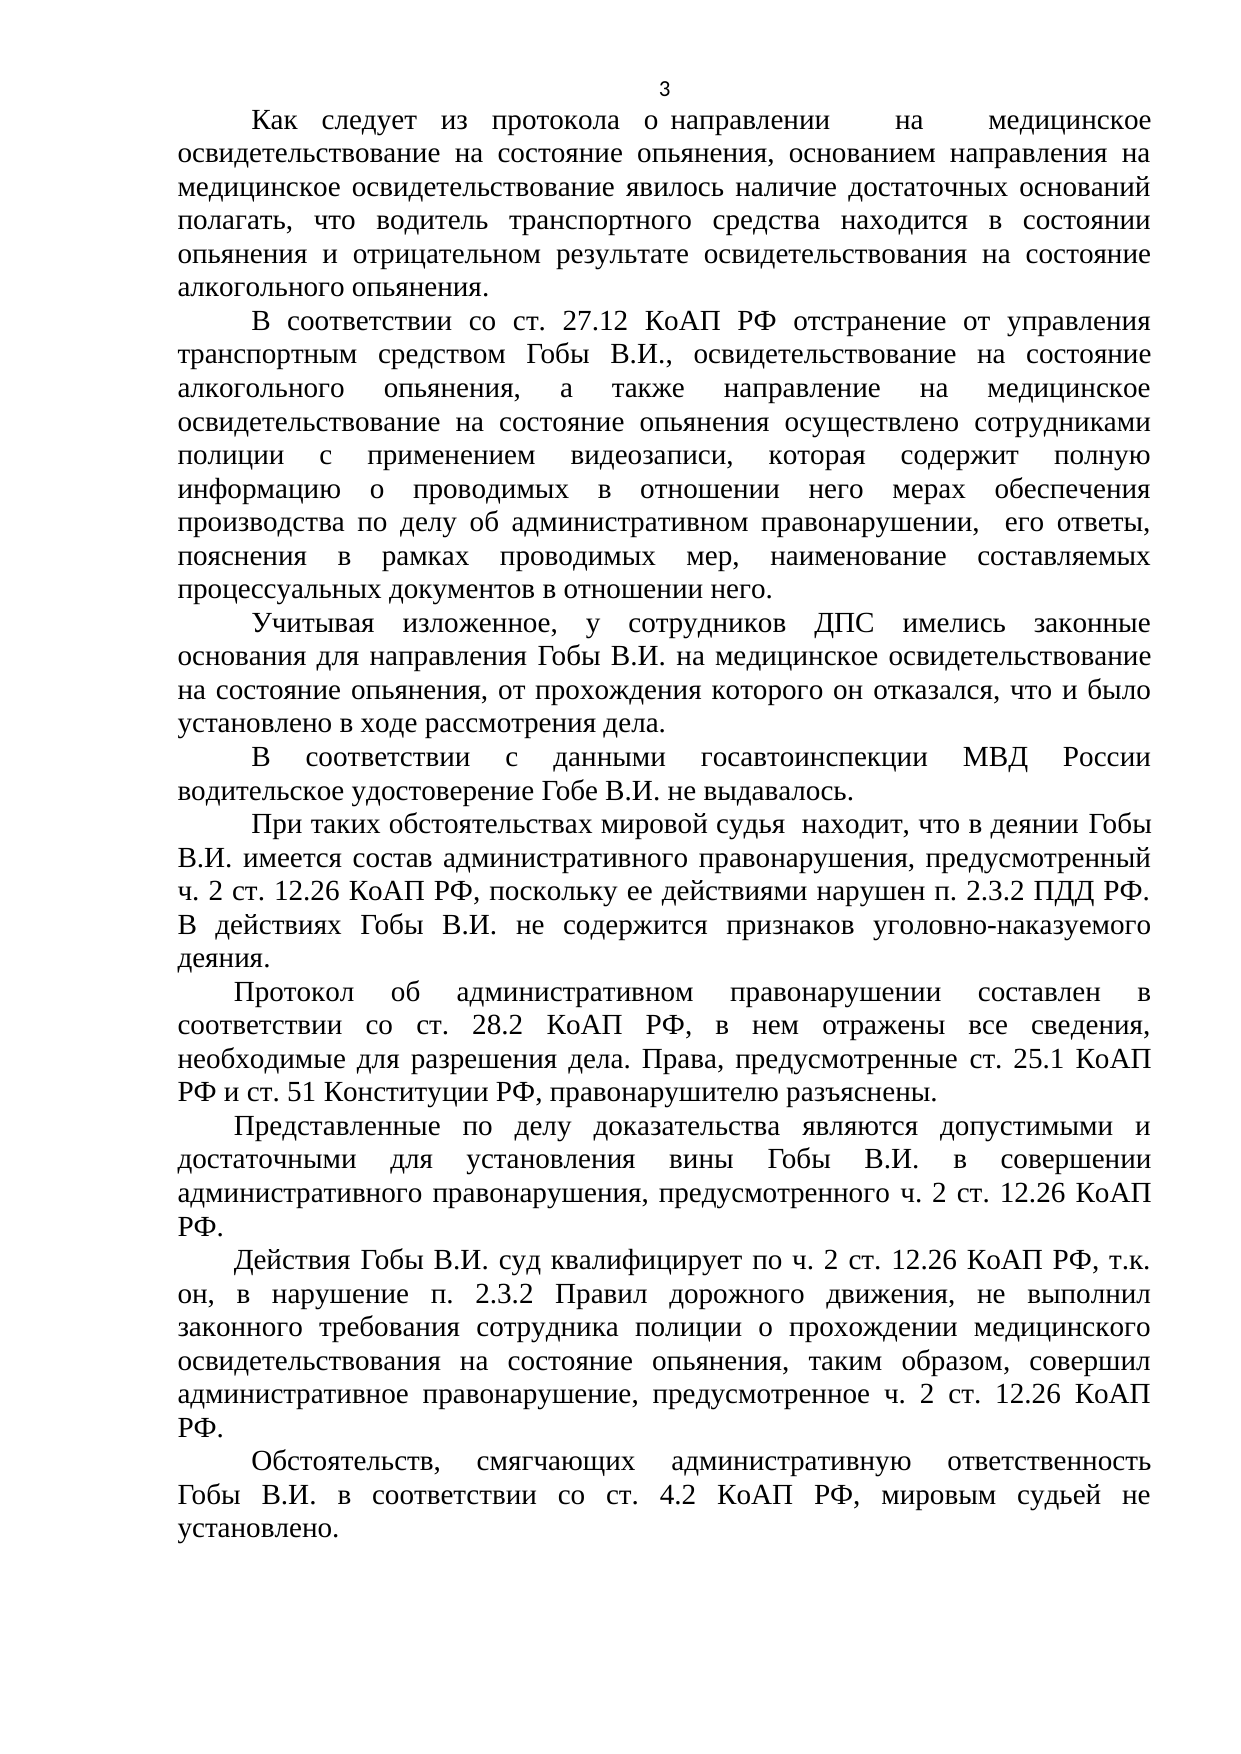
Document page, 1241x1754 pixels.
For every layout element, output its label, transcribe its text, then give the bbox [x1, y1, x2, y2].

text Учитывая изложенное, у сотрудников ДПС имелись законные основания для направления Гобы В.И. на медицинское освидетельствование на состояние опьянения, от прохождения которого он отказался, что и было установлено в ходе рассмотрения дела. [177, 605, 1152, 739]
text Представленные по делу доказательства являются допустимыми и достаточными для установления вины Гобы В.И. в совершении административного правонарушения, предусмотренного ч. 2 ст. 12.26 КоАП РФ. [177, 1108, 1152, 1242]
text При таких обстоятельствах мировой судья находит, что в деянии Гобы В.И. имеется состав административного правонарушения, предусмотренный ч. 2 ст. 12.26 КоАП РФ, поскольку ее действиями нарушен п. 2.3.2 ПДД РФ. В действиях Гобы В.И. не содержится признаков уголовно-наказуемого деяния. [177, 806, 1152, 974]
text В соответствии с данными госавтоинспекции МВД России водительское удостоверение Гобе В.И. не выдавалось. [177, 739, 1152, 806]
text В соответствии со ст. 27.12 КоАП РФ отстранение от управления транспортным средством Гобы В.И., освидетельствование на состояние алкогольного опьянения, а также направление на медицинское освидетельствование на состояние опьянения осуществлено сотрудниками полиции с применением видеозаписи, которая содержит полную информацию о проводимых в отношении него мерах обеспечения производства по делу об административном правонарушении, его ответы, пояснения в рамках проводимых мер, наименование составляемых процессуальных документов в отношении него. [177, 303, 1152, 605]
text Протокол об административном правонарушении составлен в соответствии со ст. 28.2 КоАП РФ, в нем отражены все сведения, необходимые для разрешения дела. Права, предусмотренные ст. 25.1 КоАП РФ и ст. 51 Конституции РФ, правонарушителю разъяснены. [177, 974, 1152, 1108]
text Как следует из протокола о направлении на медицинское освидетельствование на состояние опьянения, основанием направления на медицинское освидетельствование явилось наличие достаточных оснований полагать, что водитель транспортного средства находится в состоянии опьянения и отрицательном результате освидетельствования на состояние алкогольного опьянения. [177, 102, 1152, 303]
text Действия Гобы В.И. суд квалифицирует по ч. 2 ст. 12.26 КоАП РФ, т.к. он, в нарушение п. 2.3.2 Правил дорожного движения, не выполнил законного требования сотрудника полиции о прохождении медицинского освидетельствования на состояние опьянения, таким образом, совершил административное правонарушение, предусмотренное ч. 2 ст. 12.26 КоАП РФ. [177, 1242, 1152, 1443]
text Обстоятельств, смягчающих административную ответственность Гобы В.И. в соответствии со ст. 4.2 КоАП РФ, мировым судьей не установлено. [177, 1443, 1152, 1544]
